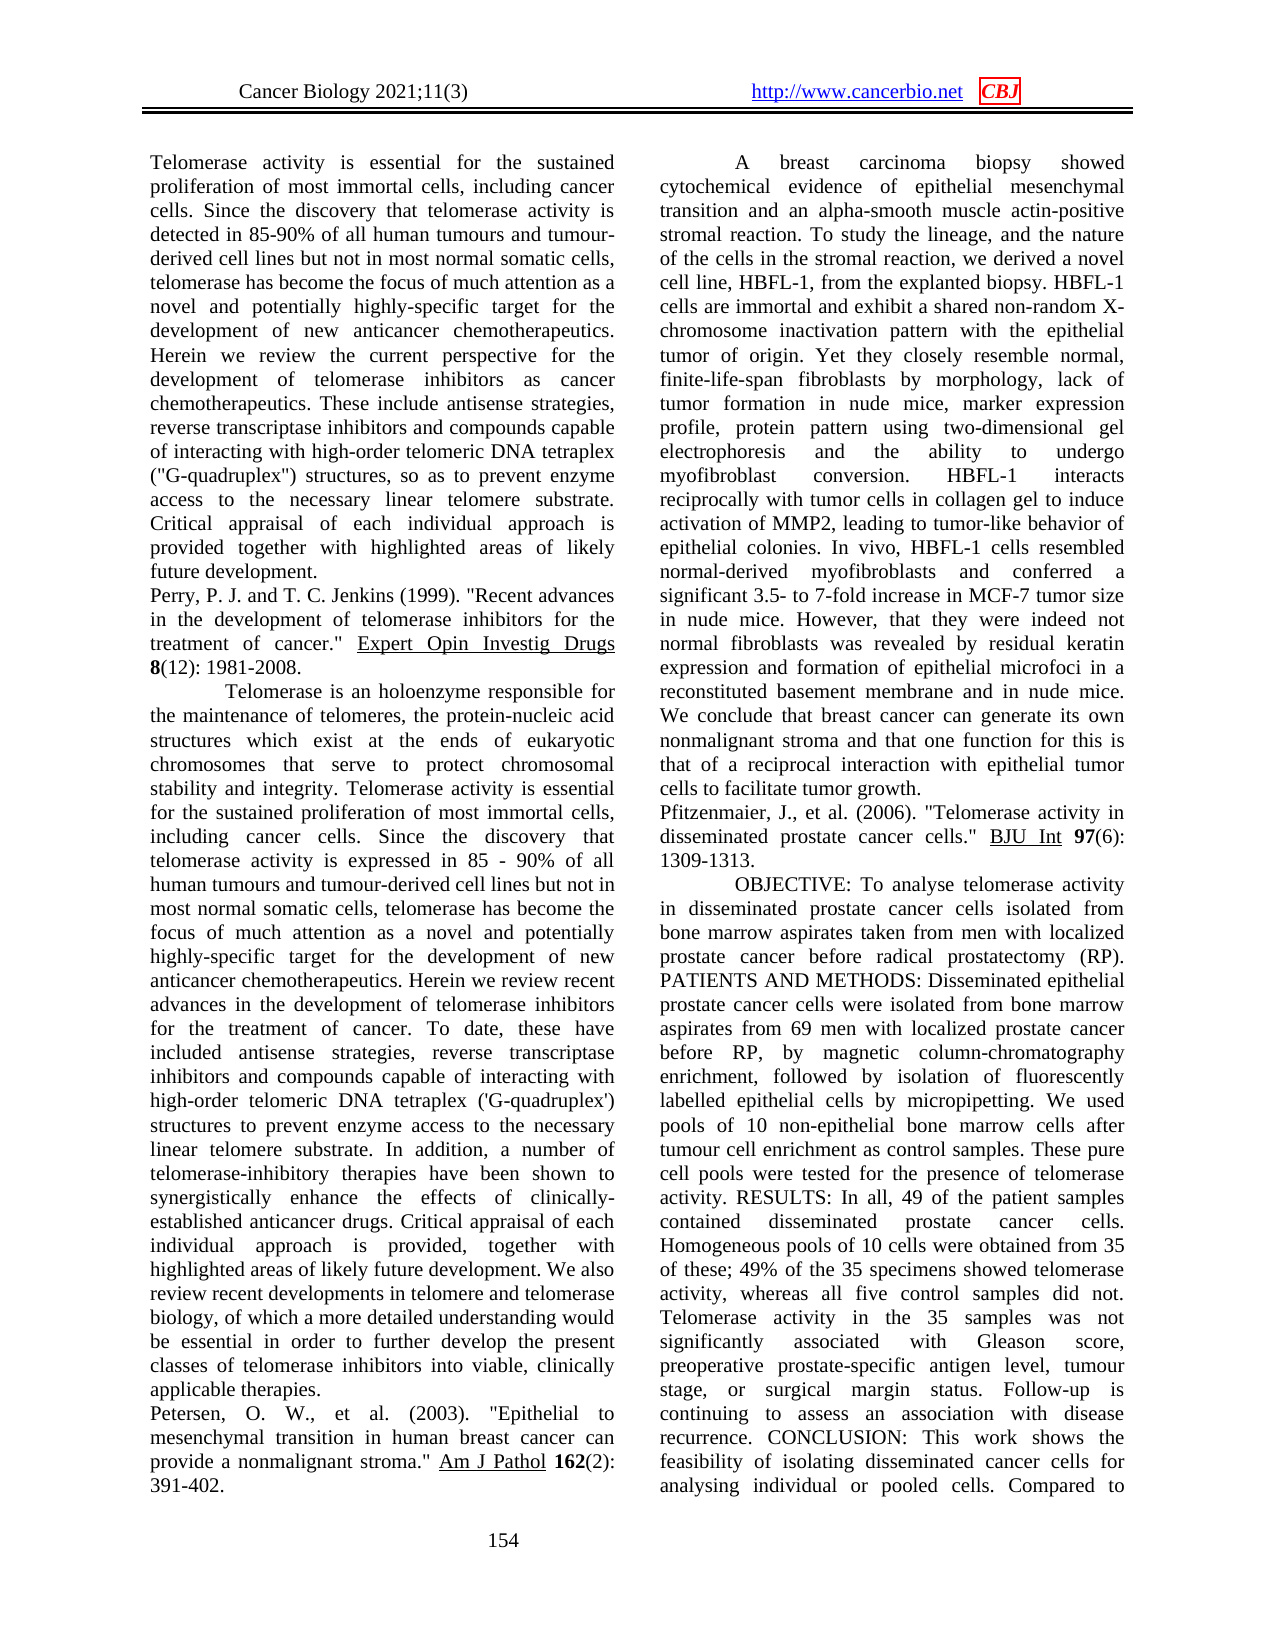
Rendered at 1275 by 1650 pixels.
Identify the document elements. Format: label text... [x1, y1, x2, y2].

text A breast carcinoma biopsy showed cytochemical evidence of epithelial mesenchymal transition and an alpha-smooth muscle actin-positive stromal reaction. To study the lineage, and the nature of the cells in the stromal reaction, we derived a novel cell line, HBFL-1, from the explanted biopsy. HBFL-1 cells are immortal and exhibit a shared non-random X-chromosome inactivation pattern with the epithelial tumor of origin. Yet they closely resemble normal, finite-life-span fibroblasts by morphology, lack of tumor formation in nude mice, marker expression profile, protein pattern using two-dimensional gel electrophoresis and the ability to undergo myofibroblast conversion. HBFL-1 interacts reciprocally with tumor cells in collagen gel to induce activation of MMP2, leading to tumor-like behavior of epithelial colonies. In vivo, HBFL-1 cells resembled normal-derived myofibroblasts and conferred a significant 3.5- to 7-fold increase in MCF-7 tumor size in nude mice. However, that they were indeed not normal fibroblasts was revealed by residual keratin expression and formation of epithelial microfoci in a reconstituted basement membrane and in nude mice. We conclude that breast cancer can generate its own nonmalignant stroma and that one function for this is that of a reciprocal interaction with epithelial tumor cells to facilitate tumor growth. [659, 150, 1125, 800]
text Telomerase is an holoenzyme responsible for the maintenance of telomeres, the protein-nucleic acid structures which exist at the ends of eukaryotic chromosomes that serve to protect chromosomal stability and integrity. Telomerase activity is essential for the sustained proliferation of most immortal cells, including cancer cells. Since the discovery that telomerase activity is expressed in 85 - 90% of all human tumours and tumour-derived cell lines but not in most normal somatic cells, telomerase has become the focus of much attention as a novel and potentially highly-specific target for the development of new anticancer chemotherapeutics. Herein we review recent advances in the development of telomerase inhibitors for the treatment of cancer. To date, these have included antisense strategies, reverse transcriptase inhibitors and compounds capable of interacting with high-order telomeric DNA tetraplex ('G-quadruplex') structures to prevent enzyme access to the necessary linear telomere substrate. In addition, a number of telomerase-inhibitory therapies have been shown to synergistically enhance the effects of clinically-established anticancer drugs. Critical appraisal of each individual approach is provided, together with highlighted areas of likely future development. We also review recent developments in telomere and telomerase biology, of which a more detailed understanding would be essential in order to further develop the present classes of telomerase inhibitors into viable, clinically applicable therapies. [150, 679, 615, 1401]
text Perry, P. J. and T. C. Jenkins (1999). "Recent advances in the development of telomerase inhibitors for the treatment of cancer." Expert Opin Investig Drugs 8(12): 1981-2008. [150, 583, 615, 679]
text Petersen, O. W., et al. (2003). "Epithelial to mesenchymal transition in human breast cancer can provide a nonmalignant stroma." Am J Pathol 162(2): 391-402. [150, 1401, 615, 1497]
text Pfitzenmaier, J., et al. (2006). "Telomerase activity in disseminated prostate cancer cells." BJU Int 97(6): 1309-1313. [659, 800, 1125, 872]
